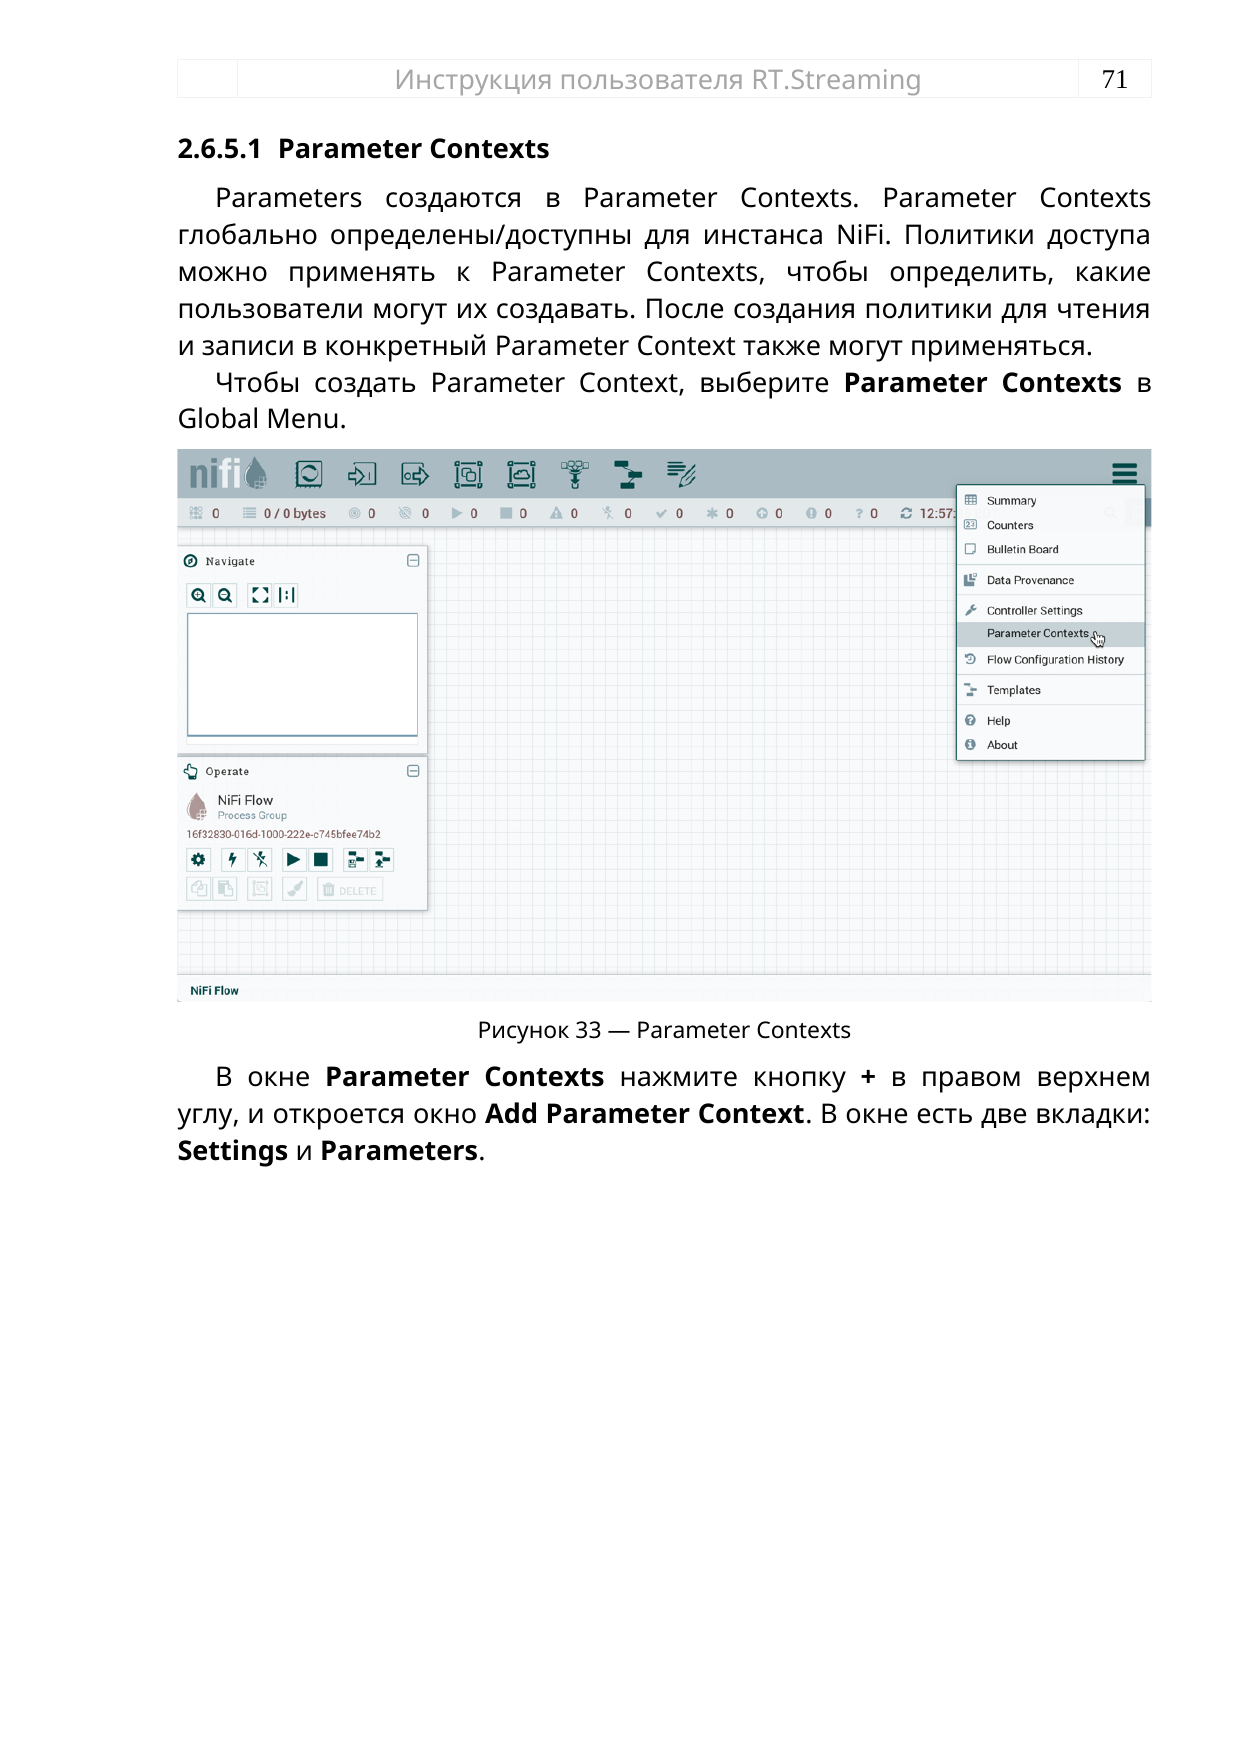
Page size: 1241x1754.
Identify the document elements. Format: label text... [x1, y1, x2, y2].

text Parameter Contexts [177, 129, 1152, 166]
text Чтобы создать Parameter Context, выберите Parameter Contexts в Global Menu. [177, 363, 1152, 437]
picture [177, 449, 1152, 1002]
text В окне Parameter Contexts нажмите кнопку + в правом верхнем углу, и откроется окно Add Parameter Context. В окне есть две вкладки: Settings и Parameters. [177, 1057, 1152, 1168]
text Рисунок 33 — Parameter Contexts [177, 1014, 1152, 1045]
text Parameters создаются в Parameter Contexts. Parameter Contexts глобально определены/доступны для инстанса NiFi. Политики доступа можно применять к Parameter Contexts, чтобы определить, какие пользователи могут их создавать. После создания политики для чтения и записи в конкретный Parameter Context также могут применяться. [177, 179, 1152, 363]
